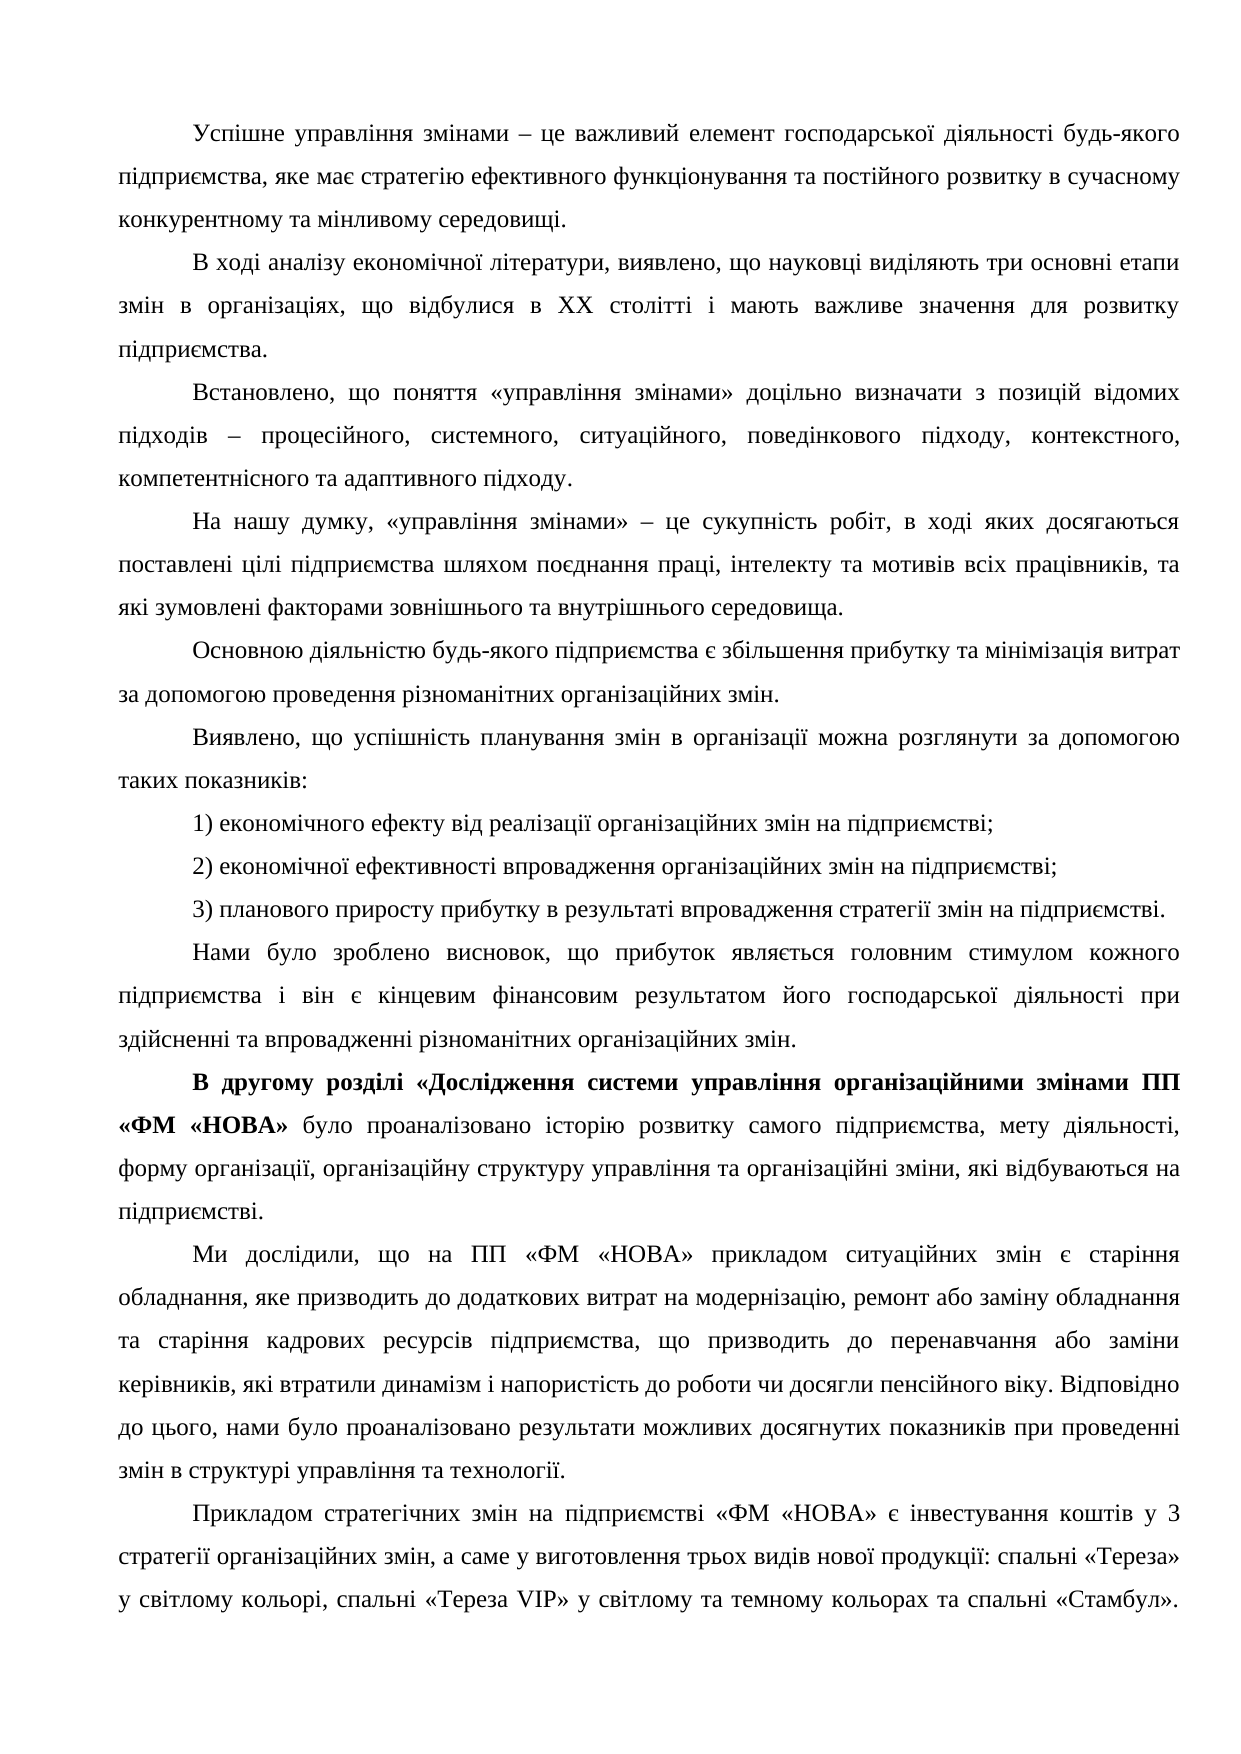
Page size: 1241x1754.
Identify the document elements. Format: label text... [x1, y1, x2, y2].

text Встановлено, що поняття «управління змінами» доцільно визначати з позицій відомих підходів – процесійного, системного, ситуаційного, поведінкового підходу, контекстного, компетентнісного та адаптивного підходу. [118, 377, 1181, 492]
text Виявлено, що успішність планування змін в організації можна розглянути за допомогою таких показників: [118, 722, 1181, 794]
text Ми дослідили, що на ПП «ФМ «НОВА» прикладом ситуаційних змін є старіння обладнання, яке призводить до додаткових витрат на модернізацію, ремонт або заміну обладнання та старіння кадрових ресурсів підприємства, що призводить до перенавчання або заміни керівників, які втратили динамізм і напористість до роботи чи досягли пенсійного віку. Відповідно до цього, нами було проаналізовано результати можливих досягнутих показників при проведенні змін в структурі управління та технології. [118, 1239, 1181, 1484]
text Успішне управління змінами – це важливий елемент господарської діяльності будь-якого підприємства, яке має стратегію ефективного функціонування та постійного розвитку в сучасному конкурентному та мінливому середовищі. [118, 118, 1181, 233]
text На нашу думку, «управління змінами» – це сукупність робіт, в ході яких досягаються поставлені цілі підприємства шляхом поєднання праці, інтелекту та мотивів всіх працівників, та які зумовлені факторами зовнішнього та внутрішнього середовища. [118, 506, 1181, 549]
text В ході аналізу економічної літератури, виявлено, що науковці виділяють три основні етапи змін в організаціях, що відбулися в ХХ столітті і мають важливе значення для розвитку підприємства. [118, 247, 1181, 362]
text На нашу думку, «управління змінами» – це сукупність робіт, в ході яких досягаються поставлені цілі підприємства шляхом поєднання праці, інтелекту та мотивів всіх працівників, та які зумовлені факторами зовнішнього та внутрішнього середовища. [118, 578, 1181, 621]
list В другому розділі «Дослідження системи управління організаційними змінами ПП «ФМ «НОВА» було проаналізовано історію розвитку самого підприємства, мету діяльності, форму організації, організаційну структуру управління та організаційні зміни, які відбуваються на підприємстві. [118, 1067, 1181, 1225]
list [118, 1498, 1181, 1613]
text 2) економічної ефективності впровадження організаційних змін на підприємстві; [118, 851, 1181, 880]
text 3) планового приросту прибутку в результаті впровадження стратегії змін на підприємстві. [118, 894, 1181, 923]
text Нами було зроблено висновок, що прибуток являється головним стимулом кожного підприємства і він є кінцевим фінансовим результатом його господарської діяльності при здійсненні та впровадженні різноманітних організаційних змін. [118, 937, 1181, 1052]
text Основною діяльністю будь-якого підприємства є збільшення прибутку та мінімізація витрат за допомогою проведення різноманітних організаційних змін. [118, 636, 1181, 707]
text 1) економічного ефекту від реалізації організаційних змін на підприємстві; [118, 808, 1181, 837]
